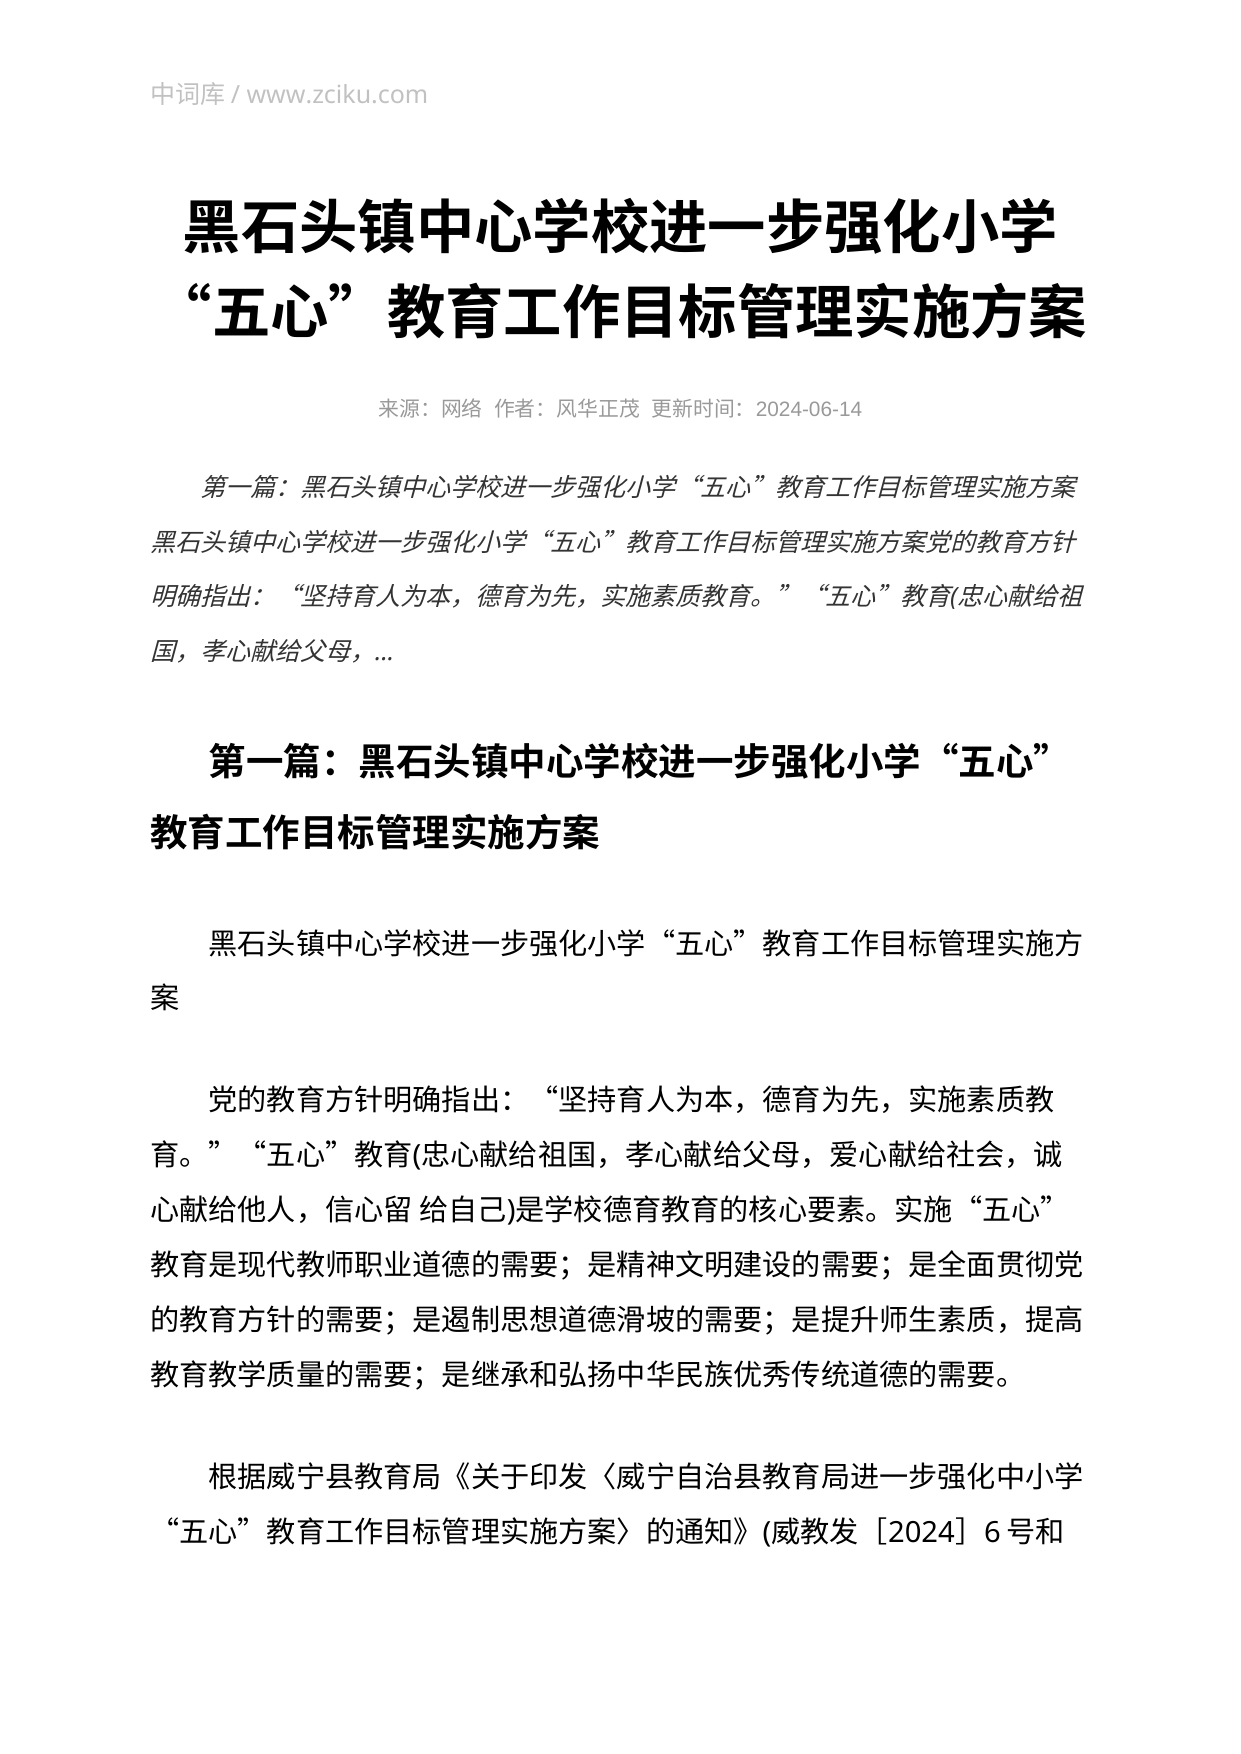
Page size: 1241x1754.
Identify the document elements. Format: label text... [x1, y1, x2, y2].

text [150, 1453, 1090, 1551]
text 第一篇：黑石头镇中心学校进一步强化小学“五心”教育工作目标管理实施方案黑石头镇中心学校进一步强化小学“五心”教育工作目标管理实施方案党的教育方针明确指出：“坚持育人为本，德育为先，实施素质教育。”“五心”教育(忠心献给祖国，孝心献给父母，... [150, 468, 1090, 667]
text 黑石头镇中心学校进一步强化小学“五心”教育工作目标管理实施方案 [150, 920, 1090, 1017]
subtitle 黑石头镇中心学校进一步强化小学“五心”教育工作目标管理实施方案 [150, 181, 1090, 350]
text 党的教育方针明确指出：“坚持育人为本，德育为先，实施素质教育。”“五心”教育(忠心献给祖国，孝心献给父母，爱心献给社会，诚心献给他人，信心留 给自己)是学校德育教育的核心要素。实施“五心”教育是现代教师职业道德的需要；是精神文明建设的需要；是全面贯彻党的教育方针的需要；是遏制思想道德滑坡的需要；是提升师生素质，提高教育教学质量的需要；是继承和弘扬中华民族优秀传统道德的需要。 [150, 1077, 1090, 1394]
text 来源：网络 作者：风华正茂 更新时间：2024-06-14 [150, 397, 1090, 421]
text 第一篇：黑石头镇中心学校进一步强化小学“五心”教育工作目标管理实施方案 [150, 732, 1090, 857]
